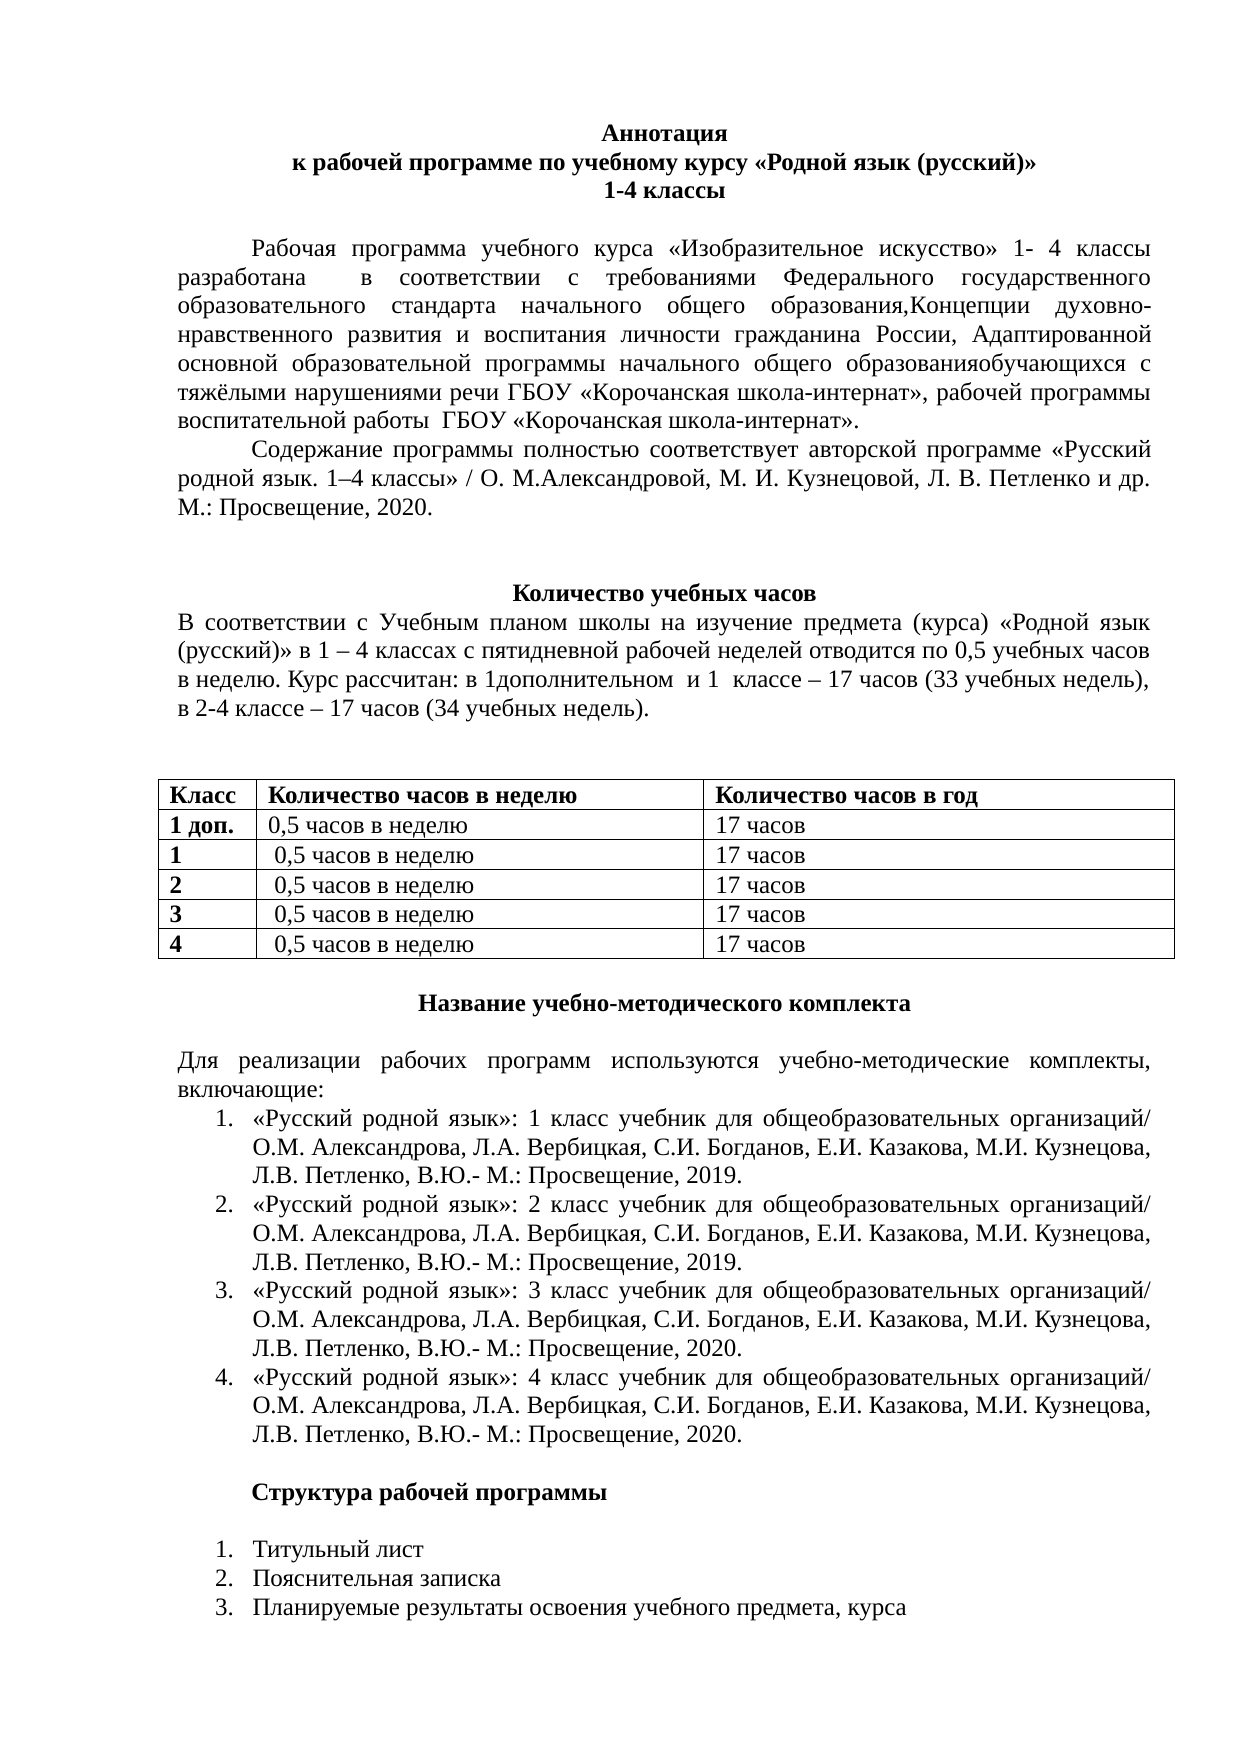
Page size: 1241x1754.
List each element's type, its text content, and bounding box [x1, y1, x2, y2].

table_cell 2 [159, 870, 256, 898]
table_cell 17 часов [704, 929, 1174, 958]
table_cell 17 часов [704, 900, 1174, 928]
list «Русский родной язык»: 2 класс учебник для общеобразовательных организаций/ О.М. Александрова, Л.А. Вербицкая, С.И. Богданов, Е.И. Казакова, М.И. Кузнецова, Л.В. Петленко, В.Ю.- М.: Просвещение, 2019. [215, 1189, 1152, 1275]
table_cell 0,5 часов в неделю [257, 810, 703, 839]
text к рабочей программе по учебному курсу «Родной язык (русский)» [177, 147, 1152, 176]
list Планируемые результаты освоения учебного предмета, курса [215, 1592, 1152, 1620]
text В соответствии с Учебным планом школы на изучение предмета (курса) «Родной язык (русский)» в 1 – 4 классах с пятидневной рабочей неделей отводится по 0,5 учебных часов в неделю. Курс рассчитан: в 1дополнительном и 1 классе – 17 часов (33 учебных недель), в 2-4 классе – 17 часов (34 учебных недель). [177, 607, 1152, 722]
table_cell 0,5 часов в неделю [257, 840, 703, 869]
text Количество учебных часов [177, 578, 1152, 607]
list «Русский родной язык»: 1 класс учебник для общеобразовательных организаций/ О.М. Александрова, Л.А. Вербицкая, С.И. Богданов, Е.И. Казакова, М.И. Кузнецова, Л.В. Петленко, В.Ю.- М.: Просвещение, 2019. [215, 1103, 1152, 1189]
list «Русский родной язык»: 3 класс учебник для общеобразовательных организаций/ О.М. Александрова, Л.А. Вербицкая, С.И. Богданов, Е.И. Казакова, М.И. Кузнецова, Л.В. Петленко, В.Ю.- М.: Просвещение, 2020. [215, 1275, 1152, 1362]
list Титульный лист [215, 1534, 1152, 1563]
table_cell 1 доп. [159, 810, 256, 839]
table_header Количество часов в неделю [257, 780, 703, 809]
text Аннотация [177, 118, 1152, 147]
table_cell 17 часов [704, 870, 1174, 898]
text Структура рабочей программы [177, 1477, 1152, 1505]
text 1-4 классы [177, 176, 1152, 204]
table_cell 17 часов [704, 810, 1174, 839]
table_cell 1 [159, 840, 256, 869]
table_cell 4 [159, 929, 256, 958]
table_cell 3 [159, 900, 256, 928]
text Название учебно-методического комплекта [177, 988, 1152, 1017]
table_header Класс [159, 780, 256, 809]
table_header Количество часов в год [704, 780, 1174, 809]
table_cell 0,5 часов в неделю [257, 870, 703, 898]
text Содержание программы полностью соответствует авторской программе «Русский родной язык. 1–4 классы» / О. М.Александровой, М. И. Кузнецовой, Л. В. Петленко и др. М.: Просвещение, 2020. [177, 434, 1152, 521]
text Рабочая программа учебного курса «Изобразительное искусство» 1- 4 классы разработана в соответствии с требованиями Федерального государственного образовательного стандарта начального общего образования,Концепции духовно-нравственного развития и воспитания личности гражданина России, Адаптированной основной образовательной программы начального общего образованияобучающихся с тяжёлыми нарушениями речи ГБОУ «Корочанская школа-интернат», рабочей программы воспитательной работы ГБОУ «Корочанская школа-интернат». [177, 233, 1152, 434]
list Пояснительная записка [215, 1563, 1152, 1592]
list «Русский родной язык»: 4 класс учебник для общеобразовательных организаций/ О.М. Александрова, Л.А. Вербицкая, С.И. Богданов, Е.И. Казакова, М.И. Кузнецова, Л.В. Петленко, В.Ю.- М.: Просвещение, 2020. [215, 1362, 1152, 1448]
table_cell 0,5 часов в неделю [257, 929, 703, 958]
table_cell 0,5 часов в неделю [257, 900, 703, 928]
text Для реализации рабочих программ используются учебно-методические комплекты, включающие: [177, 1045, 1152, 1103]
table_cell 17 часов [704, 840, 1174, 869]
